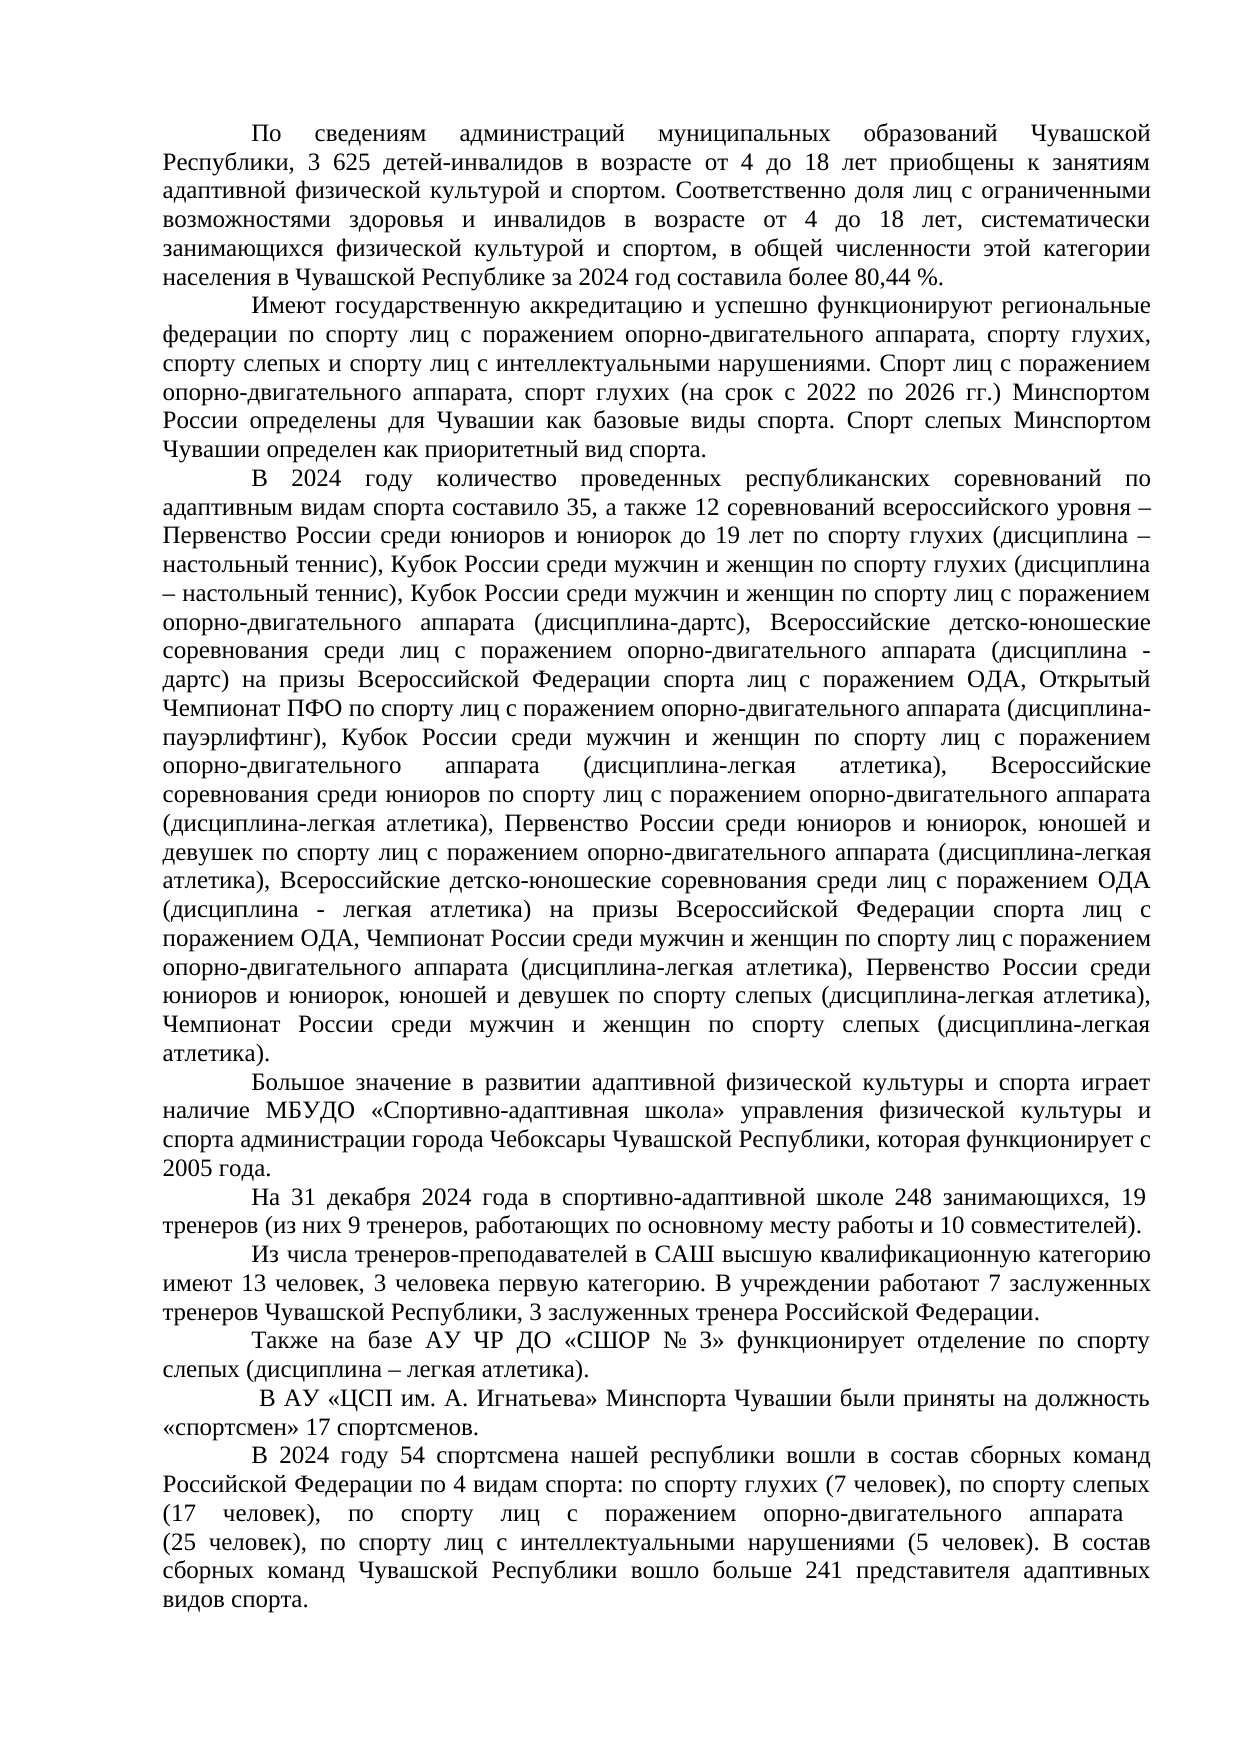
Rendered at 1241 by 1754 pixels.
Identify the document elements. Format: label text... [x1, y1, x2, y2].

text На 31 декабря 2024 года в спортивно-адаптивной школе 248 занимающихся, 19 тренеров (из них 9 тренеров, работающих по основному месту работы и 10 совместителей). [162, 1182, 1147, 1239]
text Большое значение в развитии адаптивной физической культуры и спорта играет наличие МБУДО «Спортивно-адаптивная школа» управления физической культуры и спорта администрации города Чебоксары Чувашской Республики, которая функционирует с 2005 года. [162, 1067, 1152, 1182]
text В 2024 году 54 спортсмена нашей республики вошли в состав сборных команд Российской Федерации по 4 видам спорта: по спорту глухих (7 человек), по спорту слепых (17 человек), по спорту лиц с поражением опорно-двигательного аппарата (25 человек), по спорту лиц с интеллектуальными нарушениями (5 человек). В состав сборных команд Чувашской Республики вошло больше 241 представителя адаптивных видов спорта. [162, 1441, 1152, 1613]
text Из числа тренеров-преподавателей в САШ высшую квалификационную категорию имеют 13 человек, 3 человека первую категорию. В учреждении работают 7 заслуженных тренеров Чувашской Республики, 3 заслуженных тренера Российской Федерации. [162, 1239, 1152, 1326]
text Имеют государственную аккредитацию и успешно функционируют региональные федерации по спорту лиц с поражением опорно-двигательного аппарата, спорту глухих, спорту слепых и спорту лиц с интеллектуальными нарушениями. Спорт лиц с поражением опорно-двигательного аппарата, спорт глухих (на срок с 2022 по 2026 гг.) Минспортом России определены для Чувашии как базовые виды спорта. Спорт слепых Минспортом Чувашии определен как приоритетный вид спорта. [162, 291, 1152, 463]
text Также на базе АУ ЧР ДО «СШОР № 3» функционирует отделение по спорту слепых (дисциплина – легкая атлетика). [162, 1326, 1152, 1383]
text В 2024 году количество проведенных республиканских соревнований по адаптивным видам спорта составило 35, а также 12 соревнований всероссийского уровня – Первенство России среди юниоров и юниорок до 19 лет по спорту глухих (дисциплина – настольный теннис), Кубок России среди мужчин и женщин по спорту глухих (дисциплина – настольный теннис), Кубок России среди мужчин и женщин по спорту лиц с поражением опорно-двигательного аппарата (дисциплина-дартс), Всероссийские детско-юношеские соревнования среди лиц с поражением опорно-двигательного аппарата (дисциплина - дартс) на призы Всероссийской Федерации спорта лиц с поражением ОДА, Открытый Чемпионат ПФО по спорту лиц с поражением опорно-двигательного аппарата (дисциплина-пауэрлифтинг), Кубок России среди мужчин и женщин по спорту лиц с поражением опорно-двигательного аппарата (дисциплина-легкая атлетика), Всероссийские соревнования среди юниоров по спорту лиц с поражением опорно-двигательного аппарата (дисциплина-легкая атлетика), Первенство России среди юниоров и юниорок, юношей и девушек по спорту лиц с поражением опорно-двигательного аппарата (дисциплина-легкая атлетика), Всероссийские детско-юношеские соревнования среди лиц с поражением ОДА (дисциплина - легкая атлетика) на призы Всероссийской Федерации спорта лиц с поражением ОДА, Чемпионат России среди мужчин и женщин по спорту лиц с поражением опорно-двигательного аппарата (дисциплина-легкая атлетика), Первенство России среди юниоров и юниорок, юношей и девушек по спорту слепых (дисциплина-легкая атлетика), Чемпионат России среди мужчин и женщин по спорту слепых (дисциплина-легкая атлетика). [162, 463, 1152, 1067]
text По сведениям администраций муниципальных образований Чувашской Республики, 3 625 детей-инвалидов в возрасте от 4 до 18 лет приобщены к занятиям адаптивной физической культурой и спортом. Соответственно доля лиц с ограниченными возможностями здоровья и инвалидов в возрасте от 4 до 18 лет, систематически занимающихся физической культурой и спортом, в общей численности этой категории населения в Чувашской Республике за 2024 год составила более 80,44 %. [162, 118, 1152, 291]
text В АУ «ЦСП им. А. Игнатьева» Минспорта Чувашии были приняты на должность «спортсмен» 17 спортсменов. [162, 1383, 1152, 1441]
